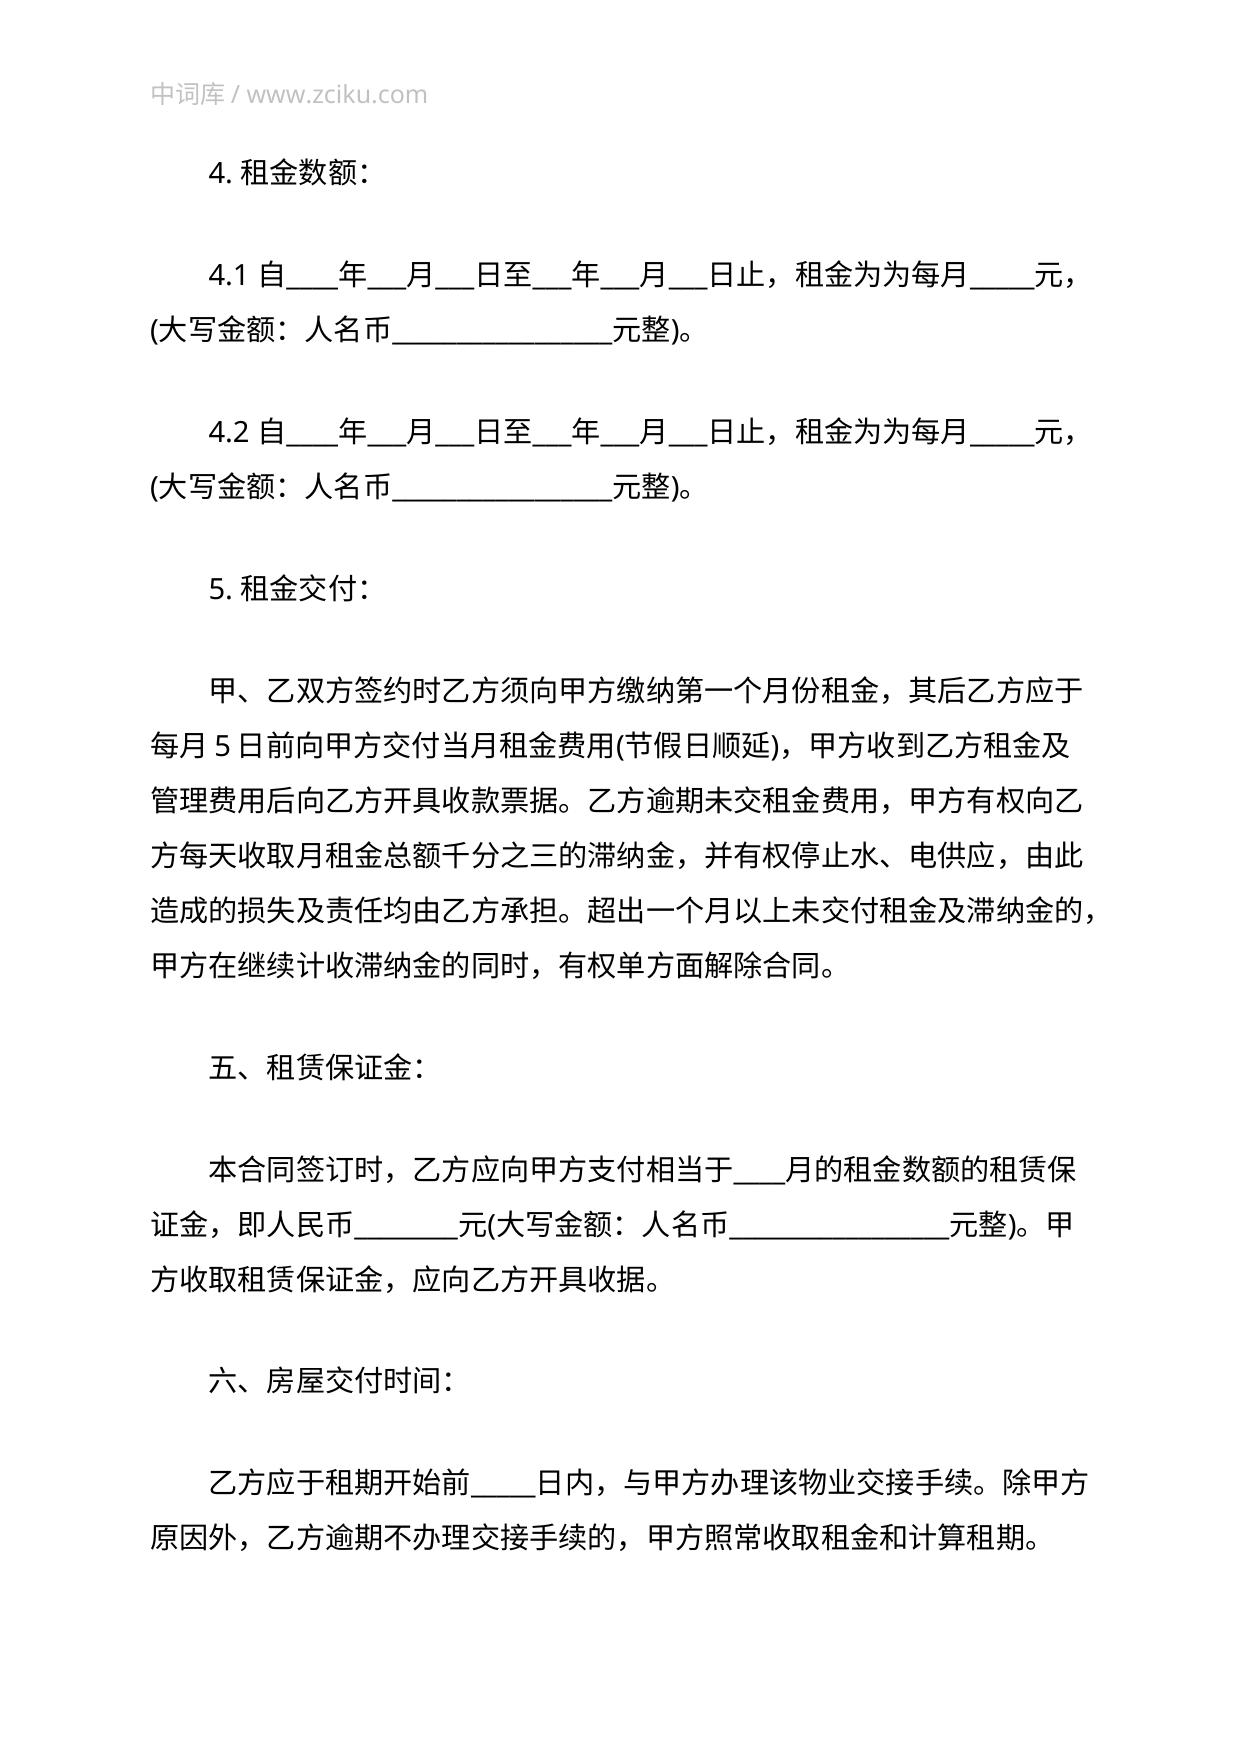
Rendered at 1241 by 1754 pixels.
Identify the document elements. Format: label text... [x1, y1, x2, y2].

text 六、房屋交付时间： [150, 1358, 1090, 1400]
text 4.2 自____年___月___日至___年___月___日止，租金为为每月_____元，(大写金额：人名币_________________元整)。 [150, 409, 1090, 506]
text 5. 租金交付： [150, 566, 1090, 608]
text 4.1 自____年___月___日至___年___月___日止，租金为为每月_____元，(大写金额：人名币_________________元整)。 [150, 252, 1090, 349]
text 乙方应于租期开始前_____日内，与甲方办理该物业交接手续。除甲方原因外，乙方逾期不办理交接手续的，甲方照常收取租金和计算租期。 [150, 1459, 1090, 1557]
text 4. 租金数额： [150, 150, 1090, 192]
text 五、租赁保证金： [150, 1044, 1090, 1087]
text 本合同签订时，乙方应向甲方支付相当于____月的租金数额的租赁保证金，即人民币________元(大写金额：人名币_________________元整)。甲方收取租赁保证金，应向乙方开具收据。 [150, 1146, 1090, 1298]
text 甲、乙双方签约时乙方须向甲方缴纳第一个月份租金，其后乙方应于每月5日前向甲方交付当月租金费用(节假日顺延)，甲方收到乙方租金及管理费用后向乙方开具收款票据。乙方逾期未交租金费用，甲方有权向乙方每天收取月租金总额千分之三的滞纳金，并有权停止水、电供应，由此造成的损失及责任均由乙方承担。超出一个月以上未交付租金及滞纳金的，甲方在继续计收滞纳金的同时，有权单方面解除合同。 [150, 668, 1090, 985]
